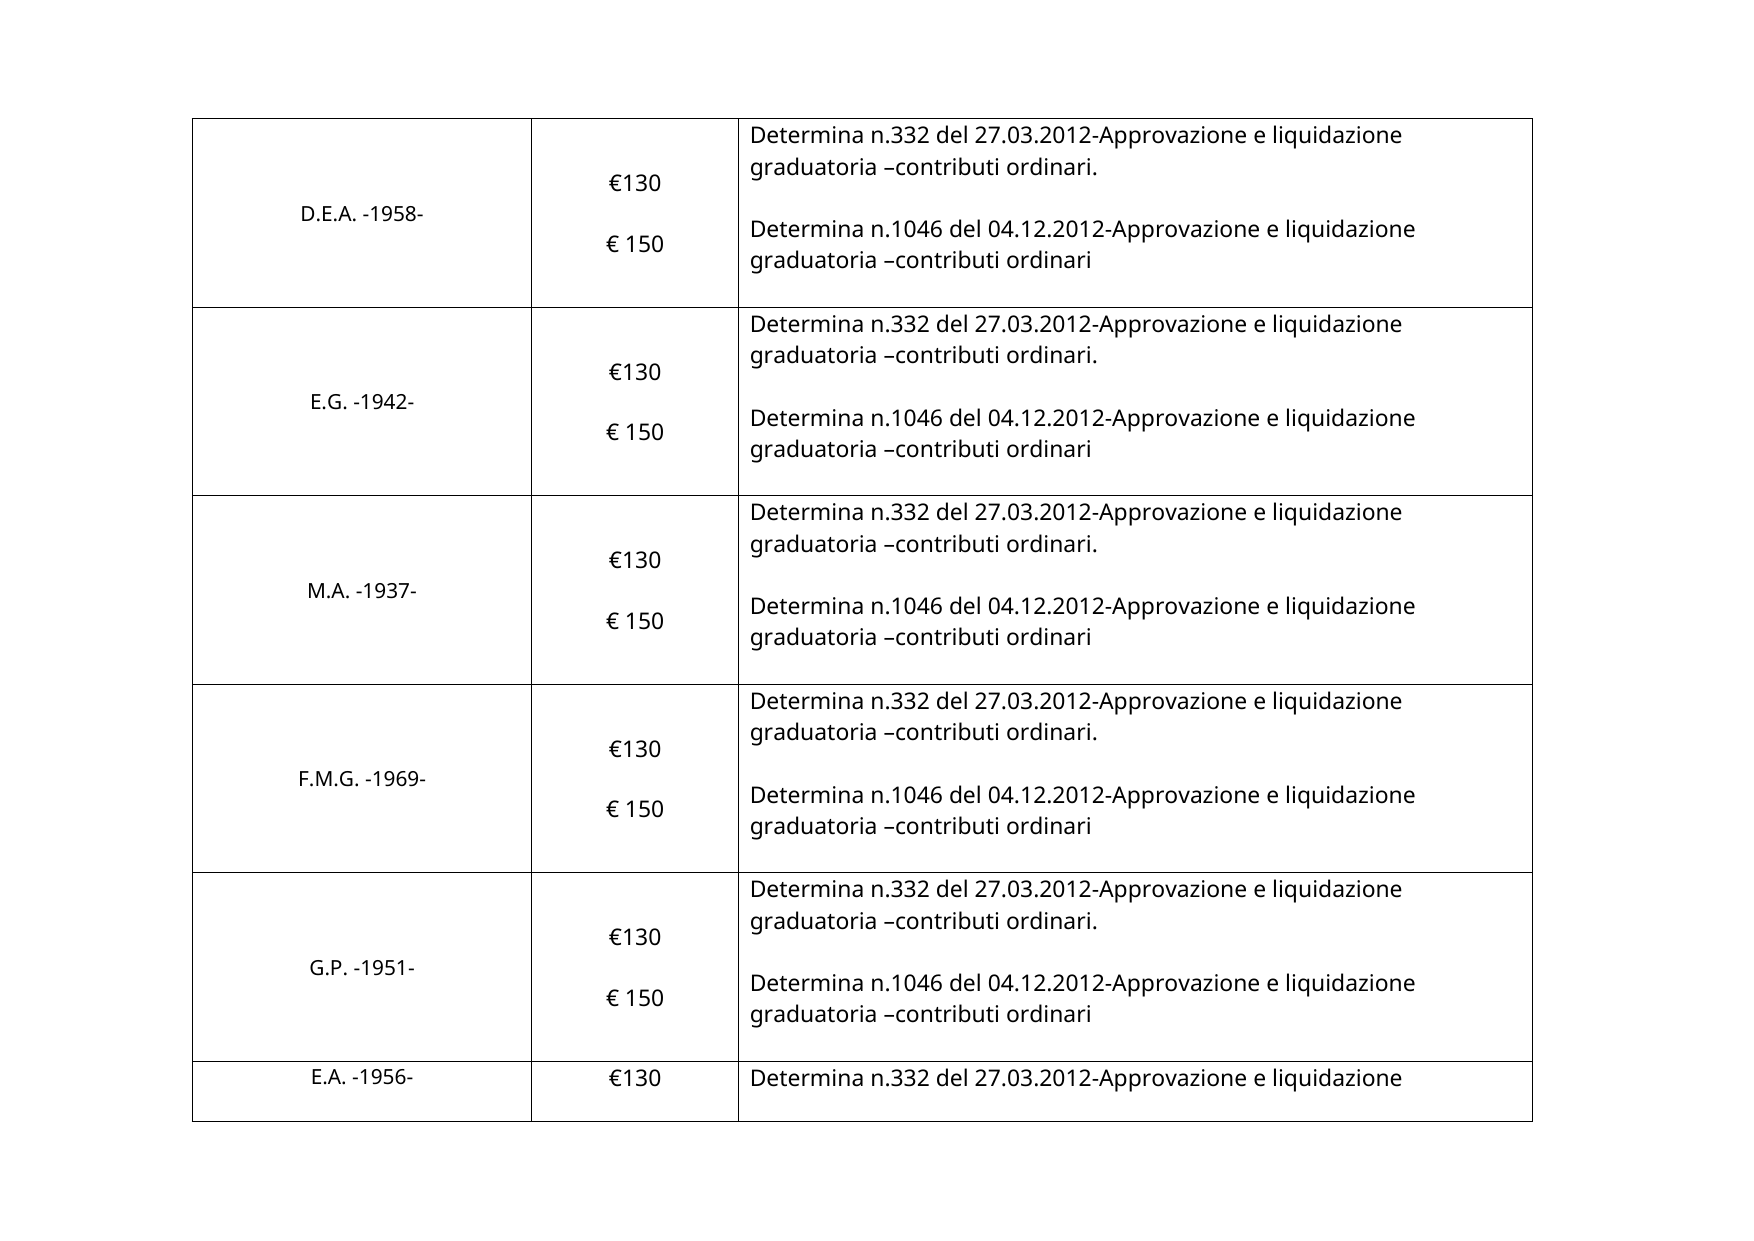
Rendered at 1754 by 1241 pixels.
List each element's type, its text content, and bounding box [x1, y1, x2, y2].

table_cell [739, 119, 1532, 307]
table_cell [739, 1062, 1532, 1121]
table_cell €130 € 150 [532, 1062, 738, 1121]
table_cell €130 € 150 [532, 308, 738, 495]
table_cell €130 € 150 [532, 685, 738, 872]
table_cell G.P. -1951- [193, 873, 531, 1061]
table_cell €130 € 150 [532, 873, 738, 1061]
table_cell €130 € 150 [532, 496, 738, 684]
table_cell D.E.A. -1958- [193, 119, 531, 307]
table_cell F.M.G. -1969- [193, 685, 531, 872]
table_cell E.A. -1956- [193, 1062, 531, 1121]
table_cell M.A. -1937- [193, 496, 531, 684]
table_cell €130 € 150 [532, 119, 738, 307]
table_cell E.G. -1942- [193, 308, 531, 495]
